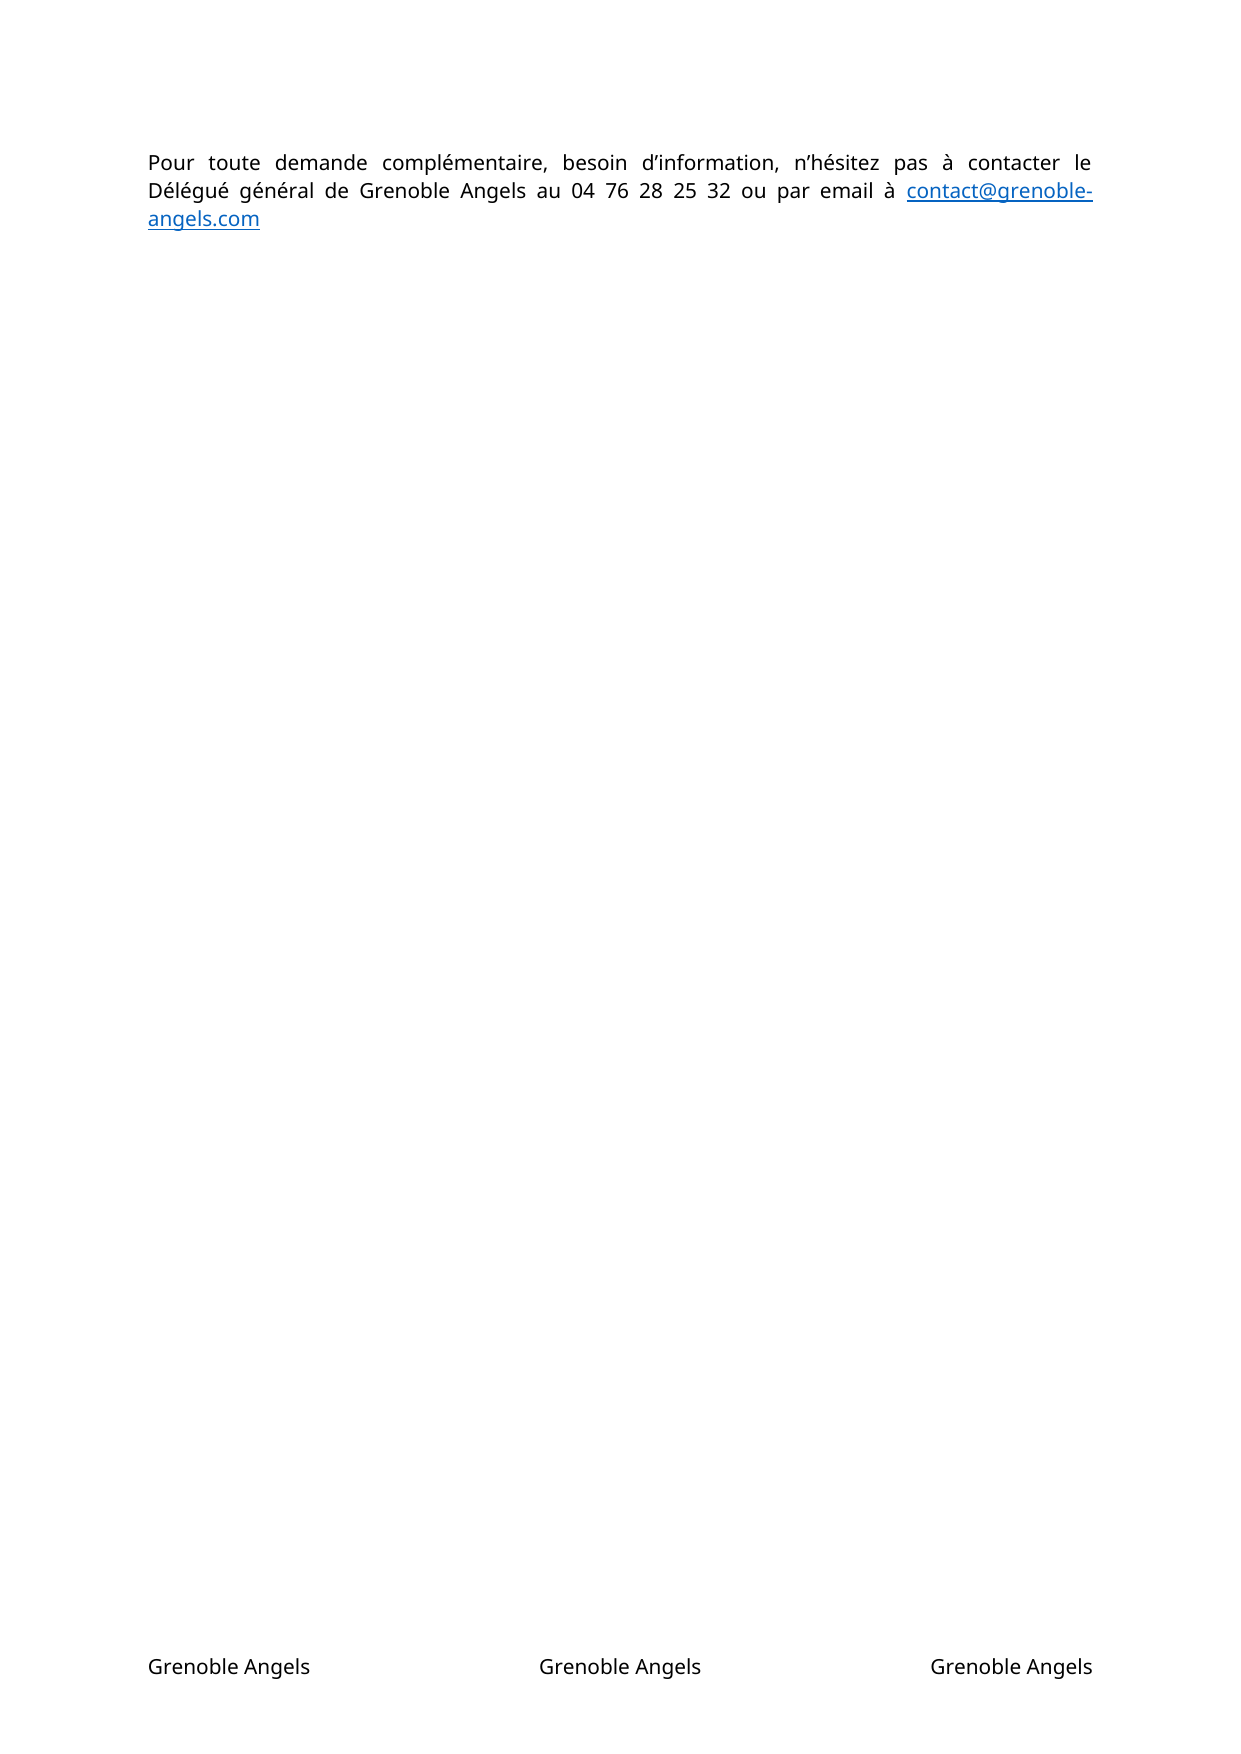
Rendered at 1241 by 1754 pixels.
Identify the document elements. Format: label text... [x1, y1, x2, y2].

text Pour toute demande complémentaire, besoin d’information, n’hésitez pas à contacter le Délégué général de Grenoble Angels au 04 76 28 25 32 ou par email à contact@grenoble-angels.com [148, 148, 1093, 233]
